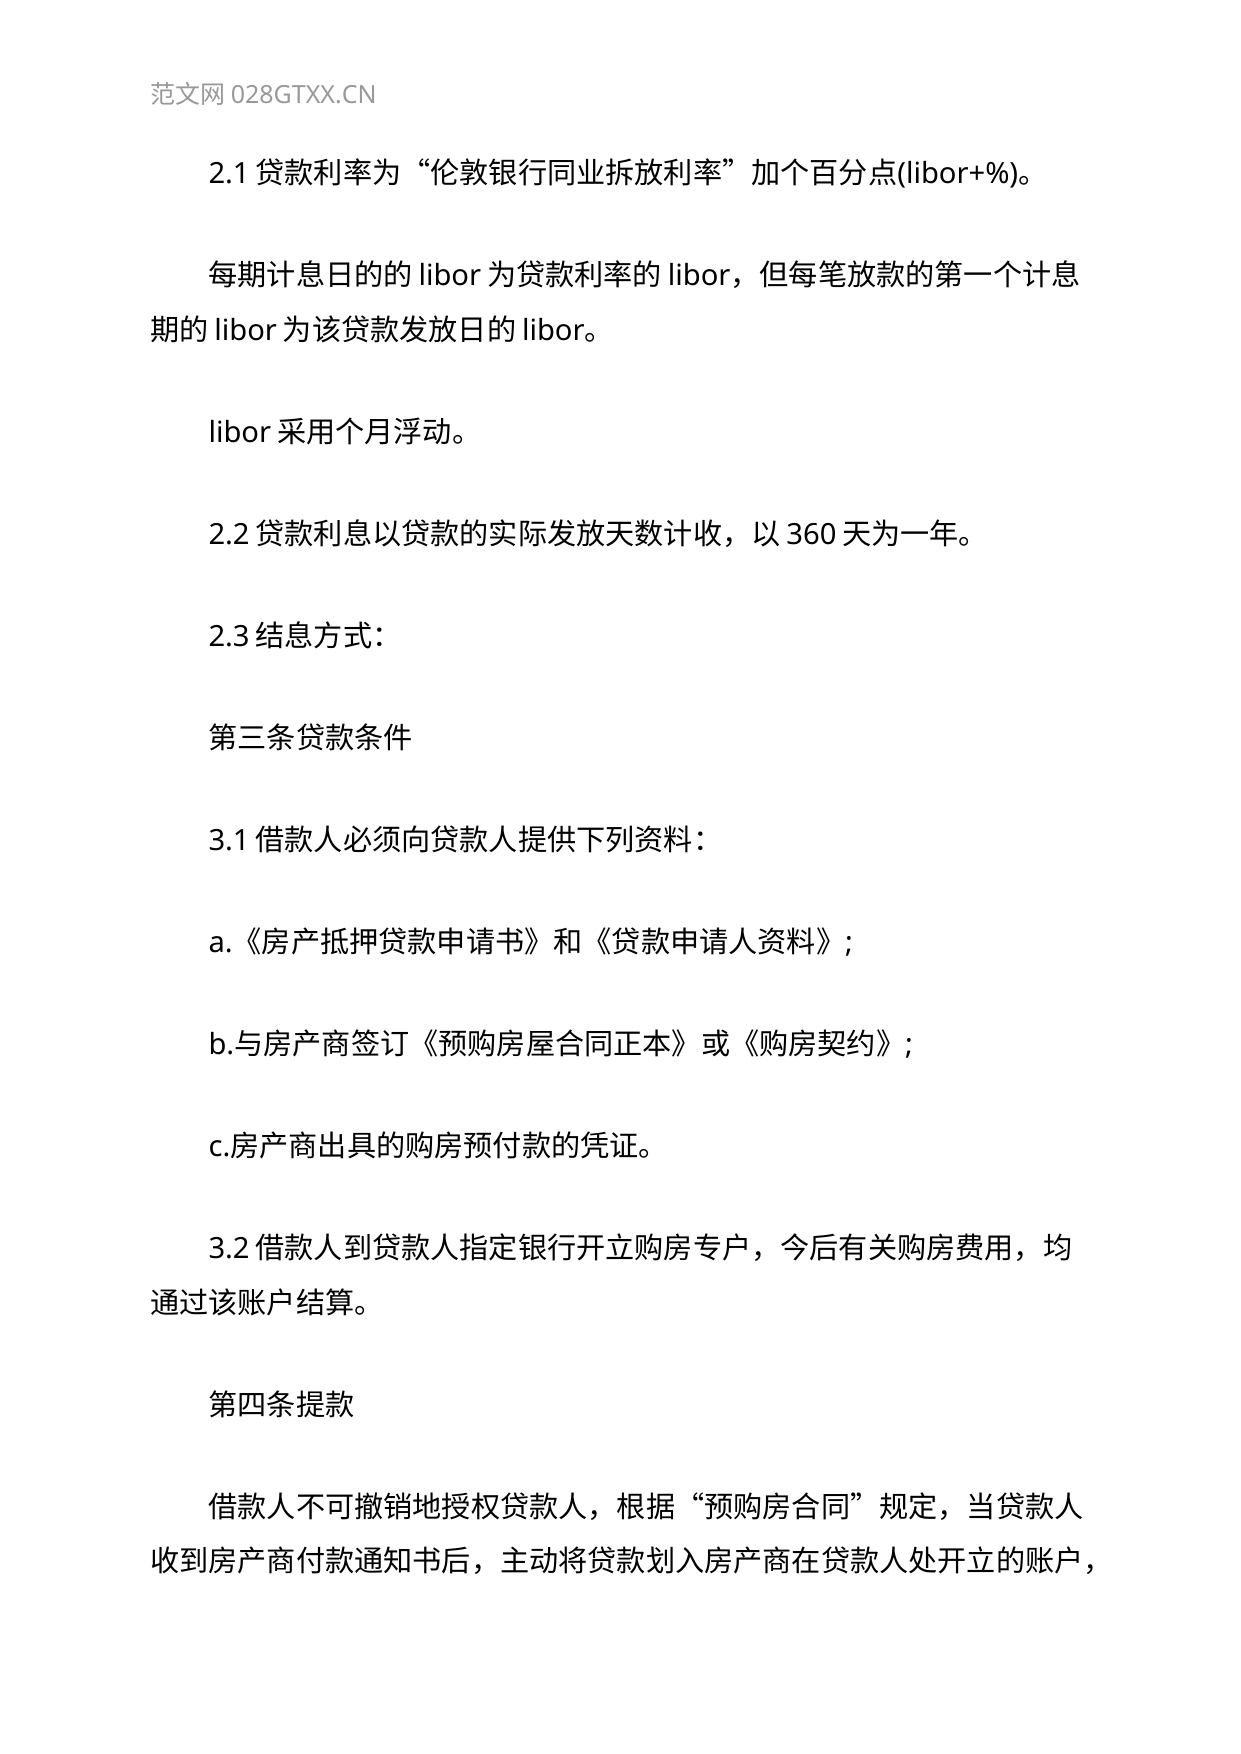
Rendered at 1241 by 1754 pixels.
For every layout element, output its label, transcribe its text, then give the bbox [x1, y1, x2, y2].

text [150, 1483, 1090, 1580]
text c.房产商出具的购房预付款的凭证。 [150, 1123, 1090, 1165]
text 2.1贷款利率为“伦敦银行同业拆放利率”加个百分点(libor+%)。 [150, 150, 1090, 192]
text 第三条贷款条件 [150, 715, 1090, 757]
text 第四条提款 [150, 1381, 1090, 1424]
text 2.2贷款利息以贷款的实际发放天数计收，以360天为一年。 [150, 511, 1090, 553]
text 每期计息日的的libor为贷款利率的libor，但每笔放款的第一个计息期的libor为该贷款发放日的libor。 [150, 252, 1090, 349]
text 3.2借款人到贷款人指定银行开立购房专户，今后有关购房费用，均通过该账户结算。 [150, 1224, 1090, 1322]
text libor采用个月浮动。 [150, 409, 1090, 451]
text 3.1借款人必须向贷款人提供下列资料： [150, 817, 1090, 859]
text a.《房产抵押贷款申请书》和《贷款申请人资料》; [150, 919, 1090, 961]
text b.与房产商签订《预购房屋合同正本》或《购房契约》; [150, 1021, 1090, 1063]
text 2.3结息方式： [150, 613, 1090, 655]
